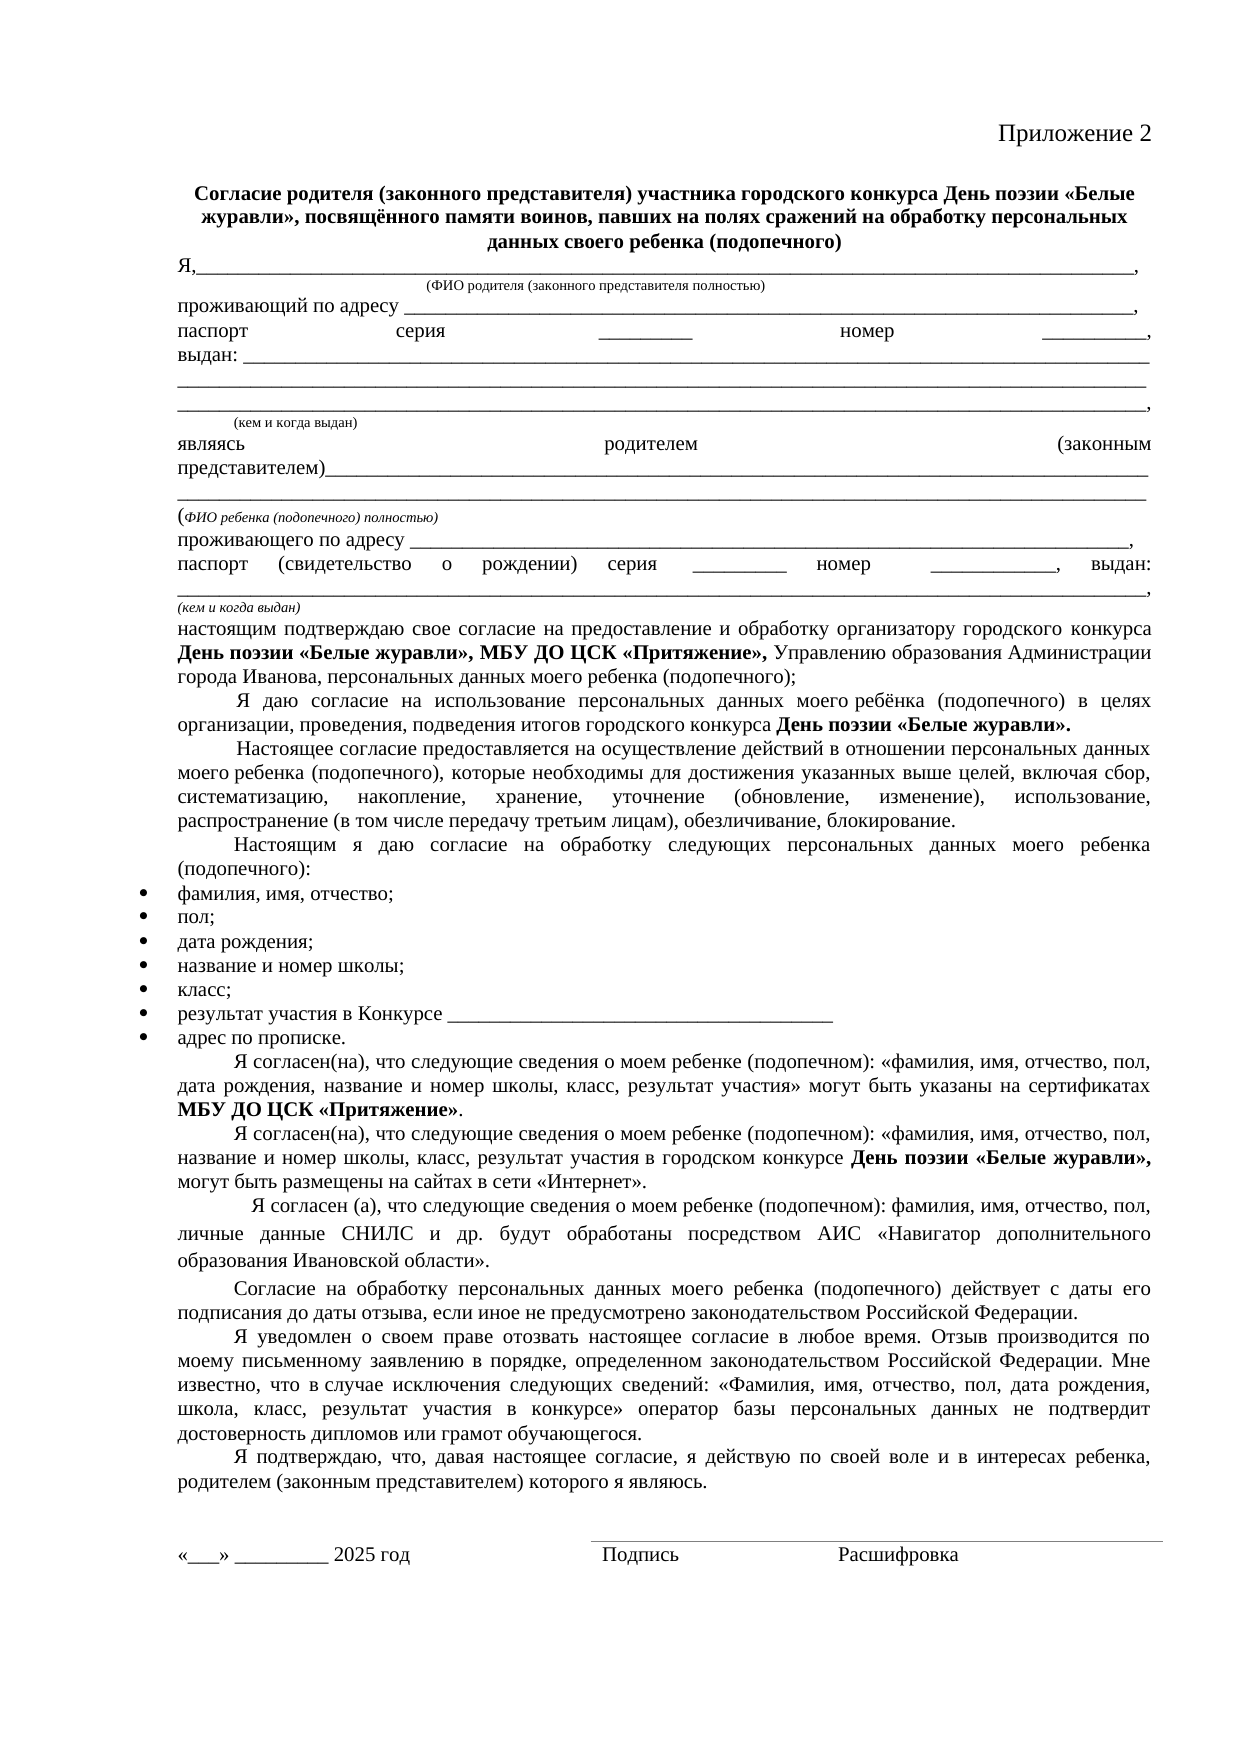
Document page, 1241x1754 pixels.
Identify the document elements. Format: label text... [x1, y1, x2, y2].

text (ФИО родителя (законного представителя полностью) [177, 277, 1152, 293]
text Настоящим я даю согласие на обработку следующих персональных данных моего ребенка (подопечного): [177, 832, 1152, 880]
text паспорт серия _________ номер __________, выдан: _______________________________________________________________________________________ [177, 317, 1152, 366]
list название и номер школы; [140, 953, 1152, 977]
list пол; [140, 904, 1152, 928]
text настоящим подтверждаю свое согласие на предоставление и обработку организатору городского конкурса День поэзии «Белые журавли», МБУ ДО ЦСК «Притяжение», Управлению образования Администрации города Иванова, персональных данных моего ребенка (подопечного); [177, 616, 1152, 688]
text проживающий по адресу ______________________________________________________________________, [177, 293, 1152, 317]
text Я уведомлен о своем праве отозвать настоящее согласие в любое время. Отзыв производится по моему письменному заявлению в порядке, определенном законодательством Российской Федерации. Мне известно, что в случае исключения следующих сведений: «Фамилия, имя, отчество, пол, дата рождения, школа, класс, результат участия в конкурсе» оператор базы персональных данных не подтвердит достоверность дипломов или грамот обучающегося. [177, 1324, 1152, 1444]
list класс; [140, 977, 1152, 1001]
text паспорт (свидетельство о рождении) серия _________ номер ____________, выдан: _____________________________________________________________________________________________, [177, 551, 1152, 599]
text Настоящее согласие предоставляется на осуществление действий в отношении персональных данных моего ребенка (подопечного), которые необходимы для достижения указанных выше целей, включая сбор, систематизацию, накопление, хранение, уточнение (обновление, изменение), использование, распространение (в том числе передачу третьим лицам), обезличивание, блокирование. [177, 736, 1152, 832]
text Я,__________________________________________________________________________________________, [177, 253, 1152, 277]
text проживающего по адресу _____________________________________________________________________, [177, 527, 1152, 551]
table_header Подпись [591, 1542, 827, 1566]
text Согласие на обработку персональных данных моего ребенка (подопечного) действует с даты его подписания до даты отзыва, если иное не предусмотрено законодательством Российской Федерации. [177, 1276, 1152, 1324]
table_header «___» _________ 2025 год [166, 1541, 591, 1566]
text (кем и когда выдан) [177, 599, 1152, 616]
text Я согласен(на), что следующие сведения о моем ребенке (подопечном): «фамилия, имя, отчество, пол, дата рождения, название и номер школы, класс, результат участия» могут быть указаны на сертификатах МБУ ДО ЦСК «Притяжение». [177, 1049, 1152, 1121]
text Я подтверждаю, что, давая настоящее согласие, я действую по своей воле и в интересах ребенка, родителем (законным представителем) которого я являюсь. [177, 1444, 1152, 1493]
text Я даю согласие на использование персональных данных моего ребёнка (подопечного) в целях организации, проведения, подведения итогов городского конкурса День поэзии «Белые журавли». [177, 688, 1152, 736]
text Согласие родителя (законного представителя) участника городского конкурса День поэзии «Белые журавли», посвящённого памяти воинов, павших на полях сражений на обработку персональных данных своего ребенка (подопечного) [177, 180, 1152, 253]
list адрес по прописке. [140, 1025, 1152, 1049]
text Я согласен (а), что следующие сведения о моем ребенке (подопечном): фамилия, имя, отчество, пол, личные данные СНИЛС и др. будут обработаны посредством АИС «Навигатор дополнительного образования Ивановской области». [177, 1193, 1152, 1272]
text __________________________________________________________________________________________________________________________________________________________________________________________, [177, 366, 1152, 414]
text Приложение 2 [177, 118, 1152, 147]
list результат участия в Конкурсе _____________________________________ [140, 1001, 1152, 1025]
list фамилия, имя, отчество; [140, 880, 1152, 904]
text (кем и когда выдан) [177, 414, 1152, 431]
text Я согласен(на), что следующие сведения о моем ребенке (подопечном): «фамилия, имя, отчество, пол, название и номер школы, класс, результат участия в городском конкурсе День поэзии «Белые журавли», могут быть размещены на сайтах в сети «Интернет». [177, 1121, 1152, 1193]
table_header Расшифровка [827, 1542, 1163, 1566]
text являясь родителем (законным представителем)____________________________________________________________________________________________________________________________________________________________________________ (ФИО ребенка (подопечного) полностью) [177, 431, 1152, 527]
list дата рождения; [140, 928, 1152, 953]
